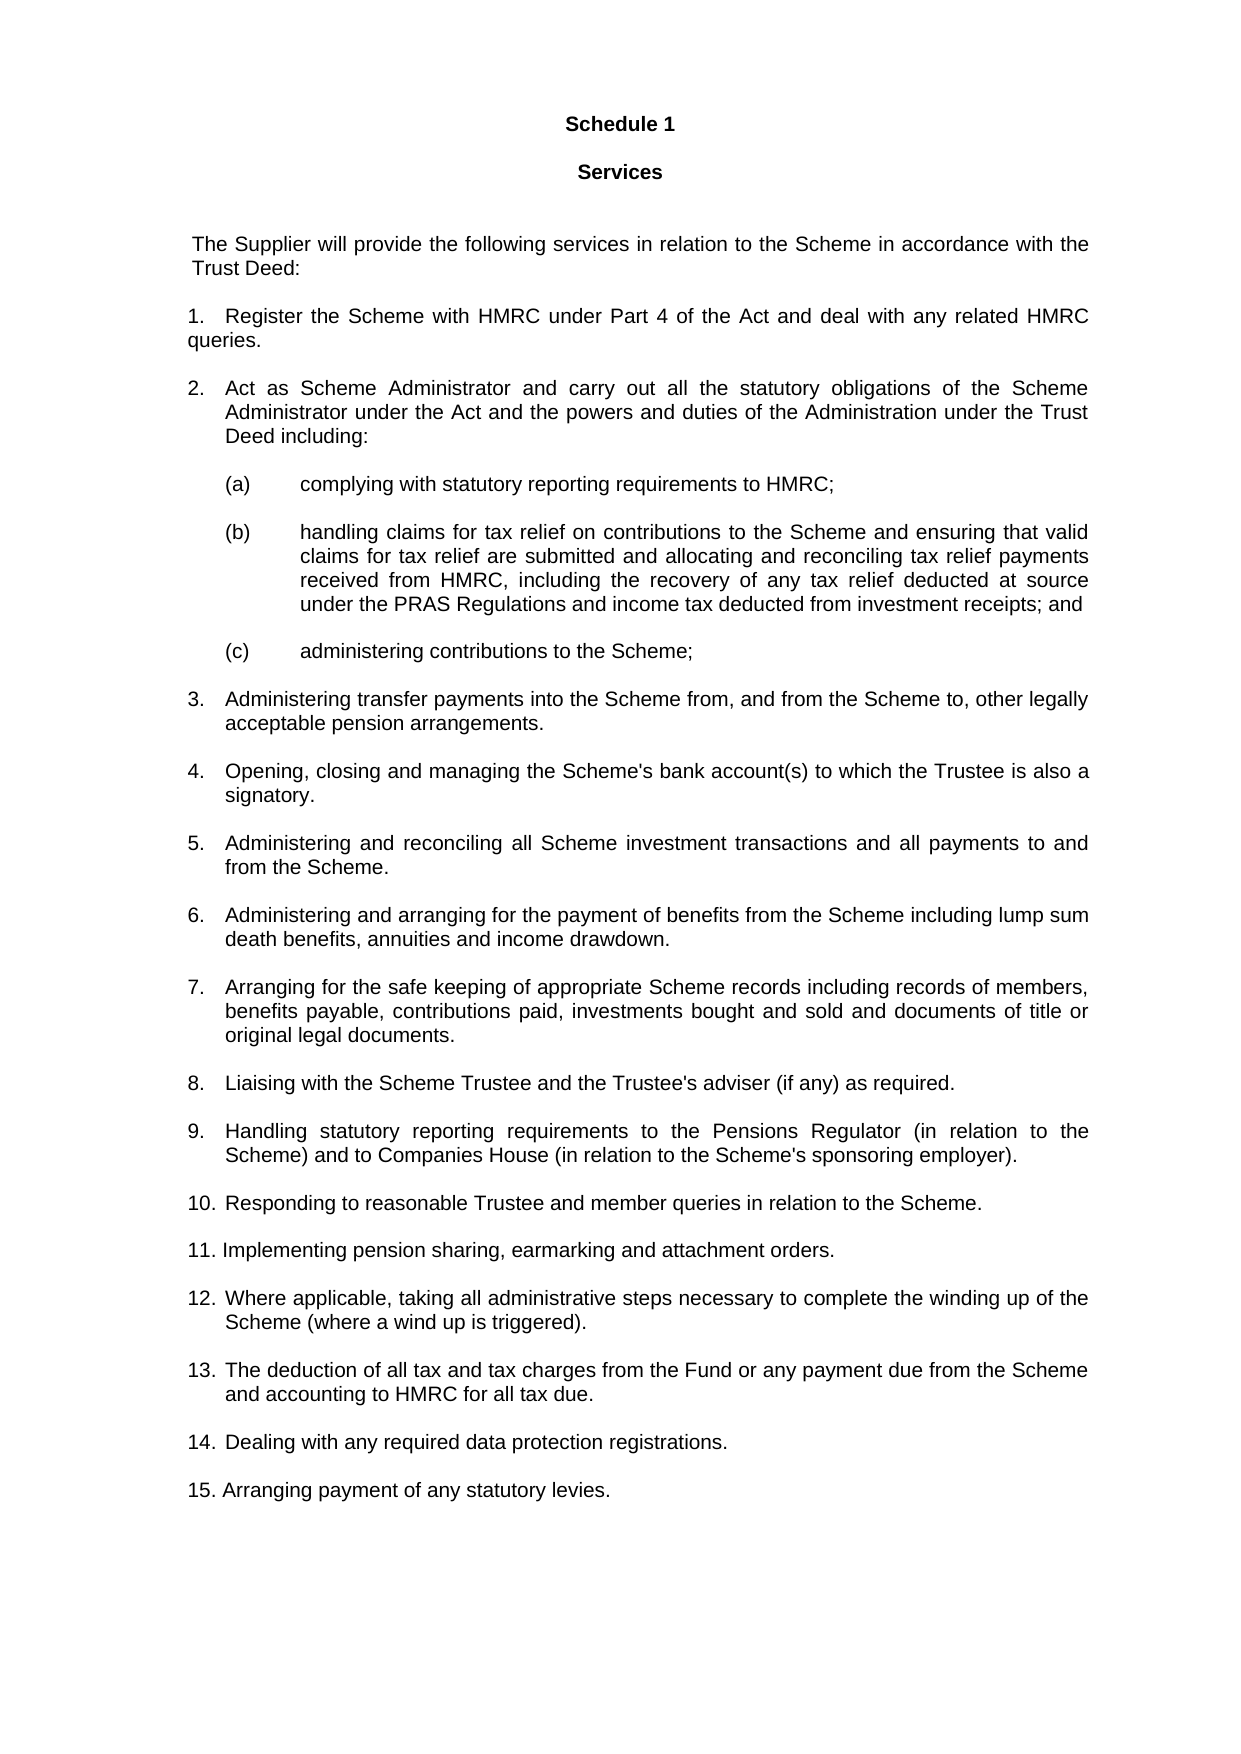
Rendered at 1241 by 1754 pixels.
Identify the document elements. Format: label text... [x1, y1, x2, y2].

text 8. Liaising with the Scheme Trustee and the Trustee's adviser (if any) as required. [187, 1071, 1090, 1094]
text (a) complying with statutory reporting requirements to HMRC; [225, 472, 1090, 496]
text 15. Arranging payment of any statutory levies. [187, 1478, 1090, 1502]
text 14. Dealing with any required data protection registrations. [187, 1430, 1090, 1454]
text 5. Administering and reconciling all Scheme investment transactions and all payments to and from the Scheme. [187, 831, 1090, 879]
text 2. Act as Scheme Administrator and carry out all the statutory obligations of the Scheme Administrator under the Act and the powers and duties of the Administration under the Trust Deed including: [187, 376, 1090, 448]
text 6. Administering and arranging for the payment of benefits from the Scheme including lump sum death benefits, annuities and income drawdown. [187, 903, 1090, 951]
text (c) administering contributions to the Scheme; [225, 639, 1090, 663]
text 7. Arranging for the safe keeping of appropriate Scheme records including records of members, benefits payable, contributions paid, investments bought and sold and documents of title or original legal documents. [187, 975, 1090, 1047]
text Services [150, 160, 1090, 184]
text 3. Administering transfer payments into the Scheme from, and from the Scheme to, other legally acceptable pension arrangements. [187, 687, 1090, 735]
text The Supplier will provide the following services in relation to the Scheme in accordance with the Trust Deed: [192, 232, 1090, 280]
text (b) handling claims for tax relief on contributions to the Scheme and ensuring that valid claims for tax relief are submitted and allocating and reconciling tax relief payments received from HMRC, including the recovery of any tax relief deducted at source under the PRAS Regulations and income tax deducted from investment receipts; and [225, 519, 1090, 615]
text Schedule 1 [150, 112, 1090, 136]
text 12. Where applicable, taking all administrative steps necessary to complete the winding up of the Scheme (where a wind up is triggered). [187, 1286, 1090, 1334]
text 13. The deduction of all tax and tax charges from the Fund or any payment due from the Scheme and accounting to HMRC for all tax due. [187, 1358, 1090, 1406]
text 9. Handling statutory reporting requirements to the Pensions Regulator (in relation to the Scheme) and to Companies House (in relation to the Scheme's sponsoring employer). [187, 1118, 1090, 1166]
text 10. Responding to reasonable Trustee and member queries in relation to the Scheme. [187, 1190, 1090, 1214]
text 11. Implementing pension sharing, earmarking and attachment orders. [187, 1238, 1090, 1262]
text 1. Register the Scheme with HMRC under Part 4 of the Act and deal with any related HMRC queries. [187, 304, 1090, 352]
text 4. Opening, closing and managing the Scheme's bank account(s) to which the Trustee is also a signatory. [187, 759, 1090, 807]
